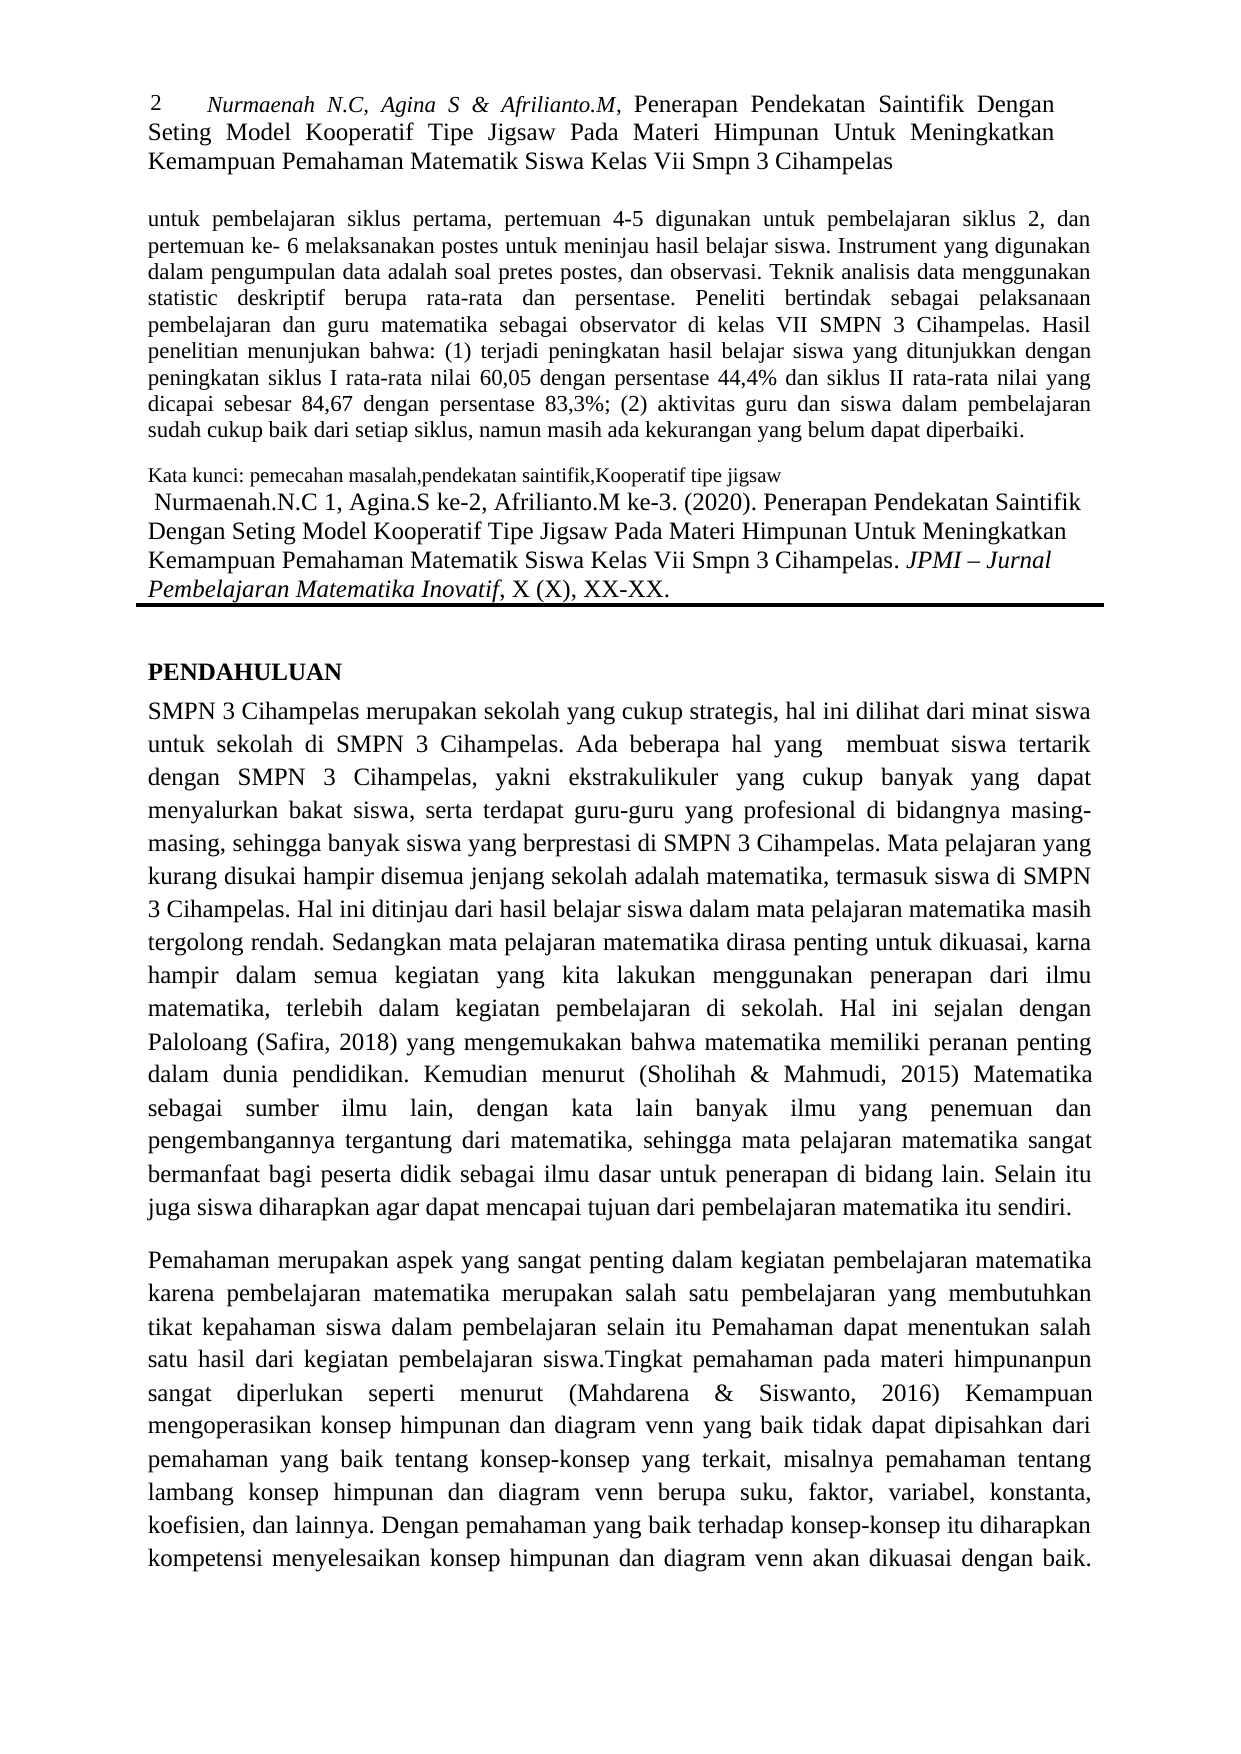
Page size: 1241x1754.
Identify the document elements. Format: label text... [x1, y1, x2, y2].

text PENDAHULUan [148, 657, 1092, 686]
text Kata kunci: pemecahan masalah,pendekatan saintifik,Kooperatif tipe jigsaw [148, 463, 1082, 487]
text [148, 1246, 1092, 1571]
text SMPN 3 Cihampelas merupakan sekolah yang cukup strategis, hal ini dilihat dari minat siswa untuk sekolah di SMPN 3 Cihampelas. Ada beberapa hal yang membuat siswa tertarik dengan SMPN 3 Cihampelas, yakni ekstrakulikuler yang cukup banyak yang dapat menyalurkan bakat siswa, serta terdapat guru-guru yang profesional di bidangnya masing-masing, sehingga banyak siswa yang berprestasi di SMPN 3 Cihampelas. Mata pelajaran yang kurang disukai hampir disemua jenjang sekolah adalah matematika, termasuk siswa di SMPN 3 Cihampelas. Hal ini ditinjau dari hasil belajar siswa dalam mata pelajaran matematika masih tergolong rendah. Sedangkan mata pelajaran matematika dirasa penting untuk dikuasai, karna hampir dalam semua kegiatan yang kita lakukan menggunakan penerapan dari ilmu matematika, terlebih dalam kegiatan pembelajaran di sekolah. Hal ini sejalan dengan Paloloang (Safira, 2018) yang mengemukakan bahwa matematika memiliki peranan penting dalam dunia pendidikan. Kemudian menurut (Sholihah & Mahmudi, 2015) Matematika sebagai sumber ilmu lain, dengan kata lain banyak ilmu yang penemuan dan pengembangannya tergantung dari matematika, sehingga mata pelajaran matematika sangat bermanfaat bagi peserta didik sebagai ilmu dasar untuk penerapan di bidang lain. Selain itu juga siswa diharapkan agar dapat mencapai tujuan dari pembelajaran matematika itu sendiri. [148, 696, 1092, 1220]
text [148, 205, 1092, 443]
table_header Nurmaenah.N.C 1, Agina.S ke-2, Afrilianto.M ke-3. (2020). Penerapan Pendekatan Saintifik Dengan Seting Model Kooperatif Tipe Jigsaw Pada Materi Himpunan Untuk Meningkatkan Kemampuan Pemahaman Matematik Siswa Kelas Vii Smpn 3 Cihampelas. JPMI – Jurnal Pembelajaran Matematika Inovatif, X (X), XX-XX. [136, 488, 1104, 602]
